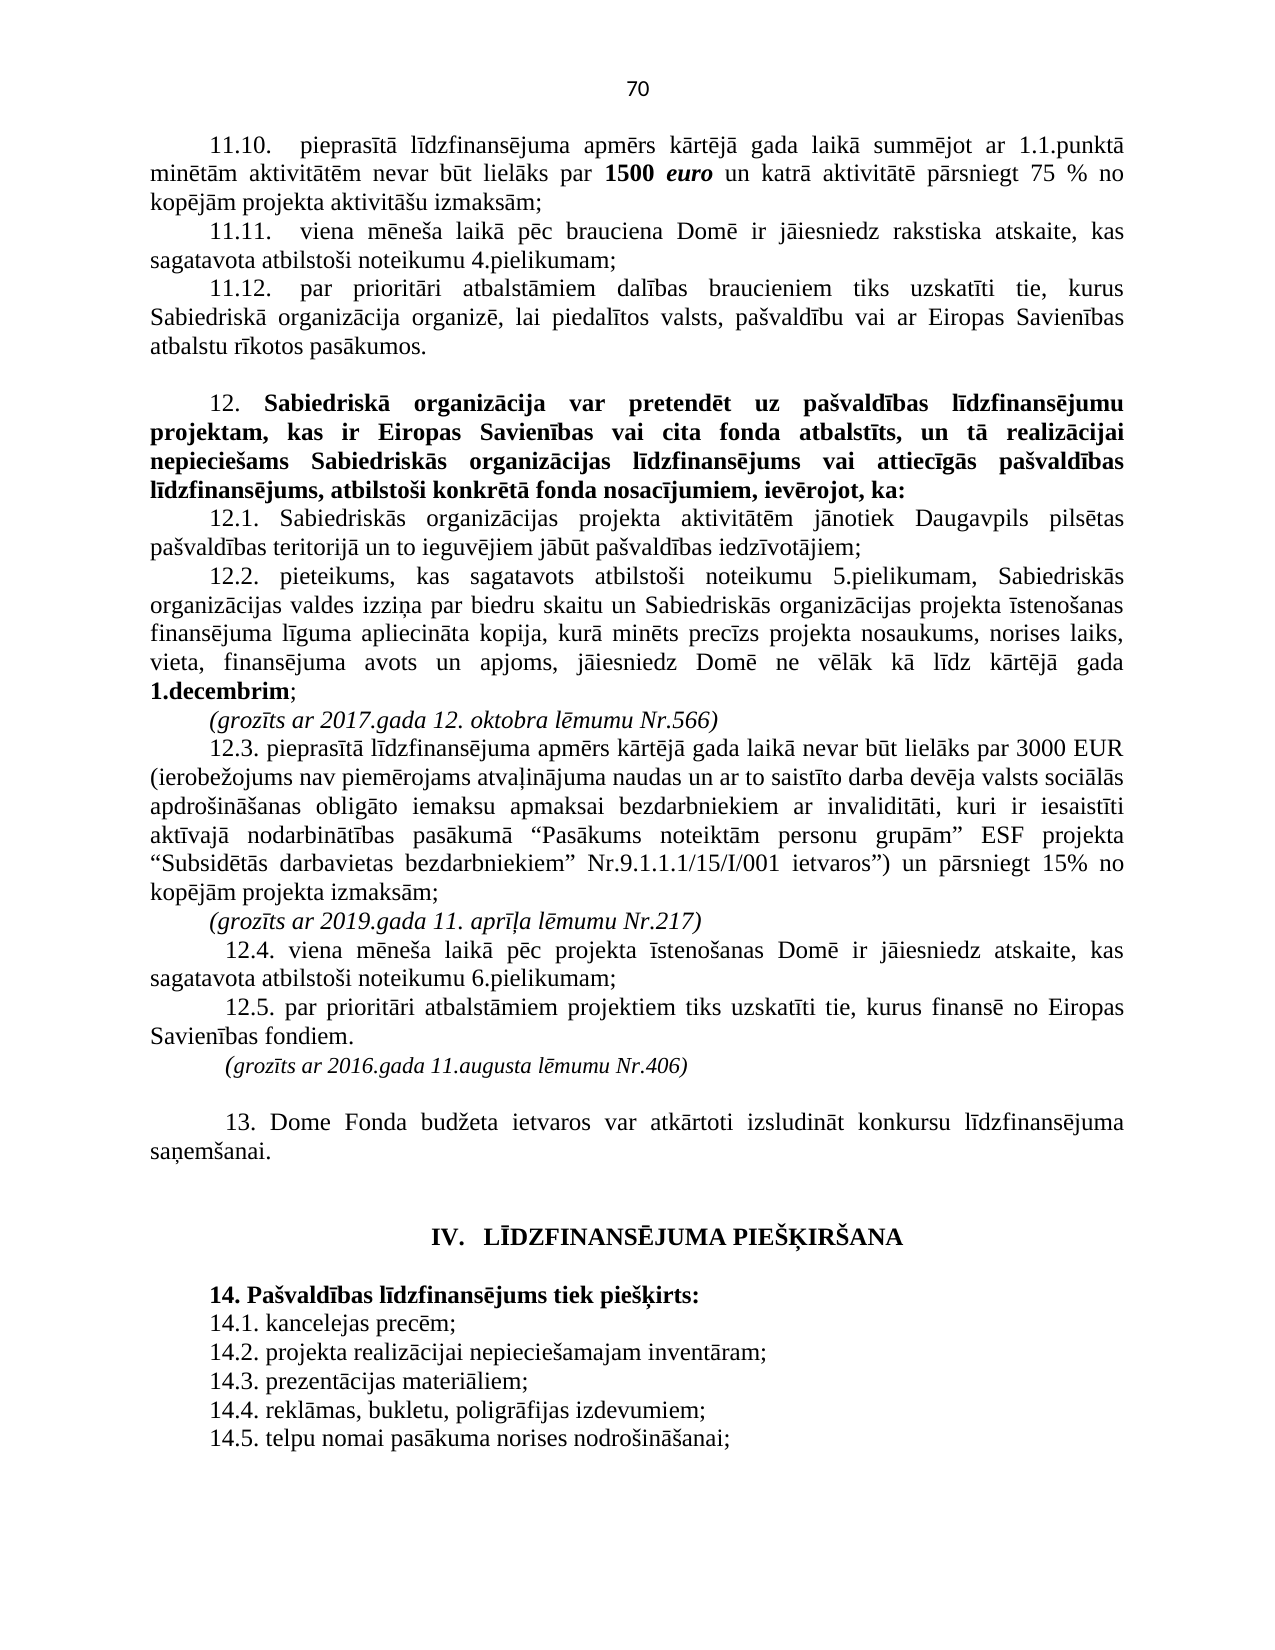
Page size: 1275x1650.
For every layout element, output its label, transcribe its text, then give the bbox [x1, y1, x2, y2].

text 13. Dome Fonda budžeta ietvaros var atkārtoti izsludināt konkursu līdzfinansējuma saņemšanai. [150, 1107, 1125, 1165]
text 12.5. par prioritāri atbalstāmiem projektiem tiks uzskatīti tie, kurus finansē no Eiropas Savienības fondiem. [150, 992, 1125, 1050]
text 14.3. prezentācijas materiāliem; [150, 1366, 1125, 1395]
text 12.2. pieteikums, kas sagatavots atbilstoši noteikumu 5.pielikumam, Sabiedriskās organizācijas valdes izziņa par biedru skaitu un Sabiedriskās organizācijas projekta īstenošanas finansējuma līguma apliecināta kopija, kurā minēts precīzs projekta nosaukums, norises laiks, vieta, finansējuma avots un apjoms, jāiesniedz Domē ne vēlāk kā līdz kārtējā gada 1.decembrim; [150, 561, 1125, 705]
list pieprasītā līdzfinansējuma apmērs kārtējā gada laikā summējot ar 1.1.punktā minētām aktivitātēm nevar būt lielāks par 1500 euro un katrā aktivitātē pārsniegt 75 % no kopējām projekta aktivitāšu izmaksām; [150, 130, 1125, 216]
text 12.4. viena mēneša laikā pēc projekta īstenošanas Domē ir jāiesniedz atskaite, kas sagatavota atbilstoši noteikumu 6.pielikumam; [150, 935, 1125, 992]
list par prioritāri atbalstāmiem dalības braucieniem tiks uzskatīti tie, kurus Sabiedriskā organizācija organizē, lai piedalītos valsts, pašvaldību vai ar Eiropas Savienības atbalstu rīkotos pasākumos. [150, 273, 1125, 360]
text 14.1. kancelejas precēm; [150, 1308, 1125, 1337]
text 12. Sabiedriskā organizācija var pretendēt uz pašvaldības līdzfinansējumu projektam, kas ir Eiropas Savienības vai cita fonda atbalstīts, un tā realizācijai nepieciešams Sabiedriskās organizācijas līdzfinansējums vai attiecīgās pašvaldības līdzfinansējums, atbilstoši konkrētā fonda nosacījumiem, ievērojot, ka: [150, 388, 1125, 503]
text (grozīts ar 2019.gada 11. aprīļa lēmumu Nr.217) [209, 906, 1125, 935]
text 14.2. projekta realizācijai nepieciešamajam inventāram; [150, 1337, 1125, 1366]
text (grozīts ar 2016.gada 11.augusta lēmumu Nr.406) [150, 1050, 1125, 1078]
list viena mēneša laikā pēc brauciena Domē ir jāiesniedz rakstiska atskaite, kas sagatavota atbilstoši noteikumu 4.pielikumam; [150, 216, 1125, 273]
list 14.5. telpu nomai pasākuma norises nodrošināšanai; [209, 1423, 1125, 1452]
text 14.4. reklāmas, bukletu, poligrāfijas izdevumiem; [209, 1395, 1125, 1423]
text (grozīts ar 2017.gada 12. oktobra lēmumu Nr.566) [209, 705, 1125, 733]
text 12.3. pieprasītā līdzfinansējuma apmērs kārtējā gada laikā nevar būt lielāks par 3000 EUR (ierobežojums nav piemērojams atvaļinājuma naudas un ar to saistīto darba devēja valsts sociālās apdrošināšanas obligāto iemaksu apmaksai bezdarbniekiem ar invaliditāti, kuri ir iesaistīti aktīvajā nodarbinātības pasākumā “Pasākums noteiktām personu grupām” ESF projekta “Subsidētās darbavietas bezdarbniekiem” Nr.9.1.1.1/15/I/001 ietvaros”) un pārsniegt 15% no kopējām projekta izmaksām; [150, 733, 1125, 906]
text 14. Pašvaldības līdzfinansējums tiek piešķirts: [209, 1280, 1125, 1308]
text IV. LĪDZFINANSĒJUMA PIEŠĶIRŠANA [209, 1222, 1125, 1251]
text 12.1. Sabiedriskās organizācijas projekta aktivitātēm jānotiek Daugavpils pilsētas pašvaldības teritorijā un to ieguvējiem jābūt pašvaldības iedzīvotājiem; [150, 503, 1125, 561]
